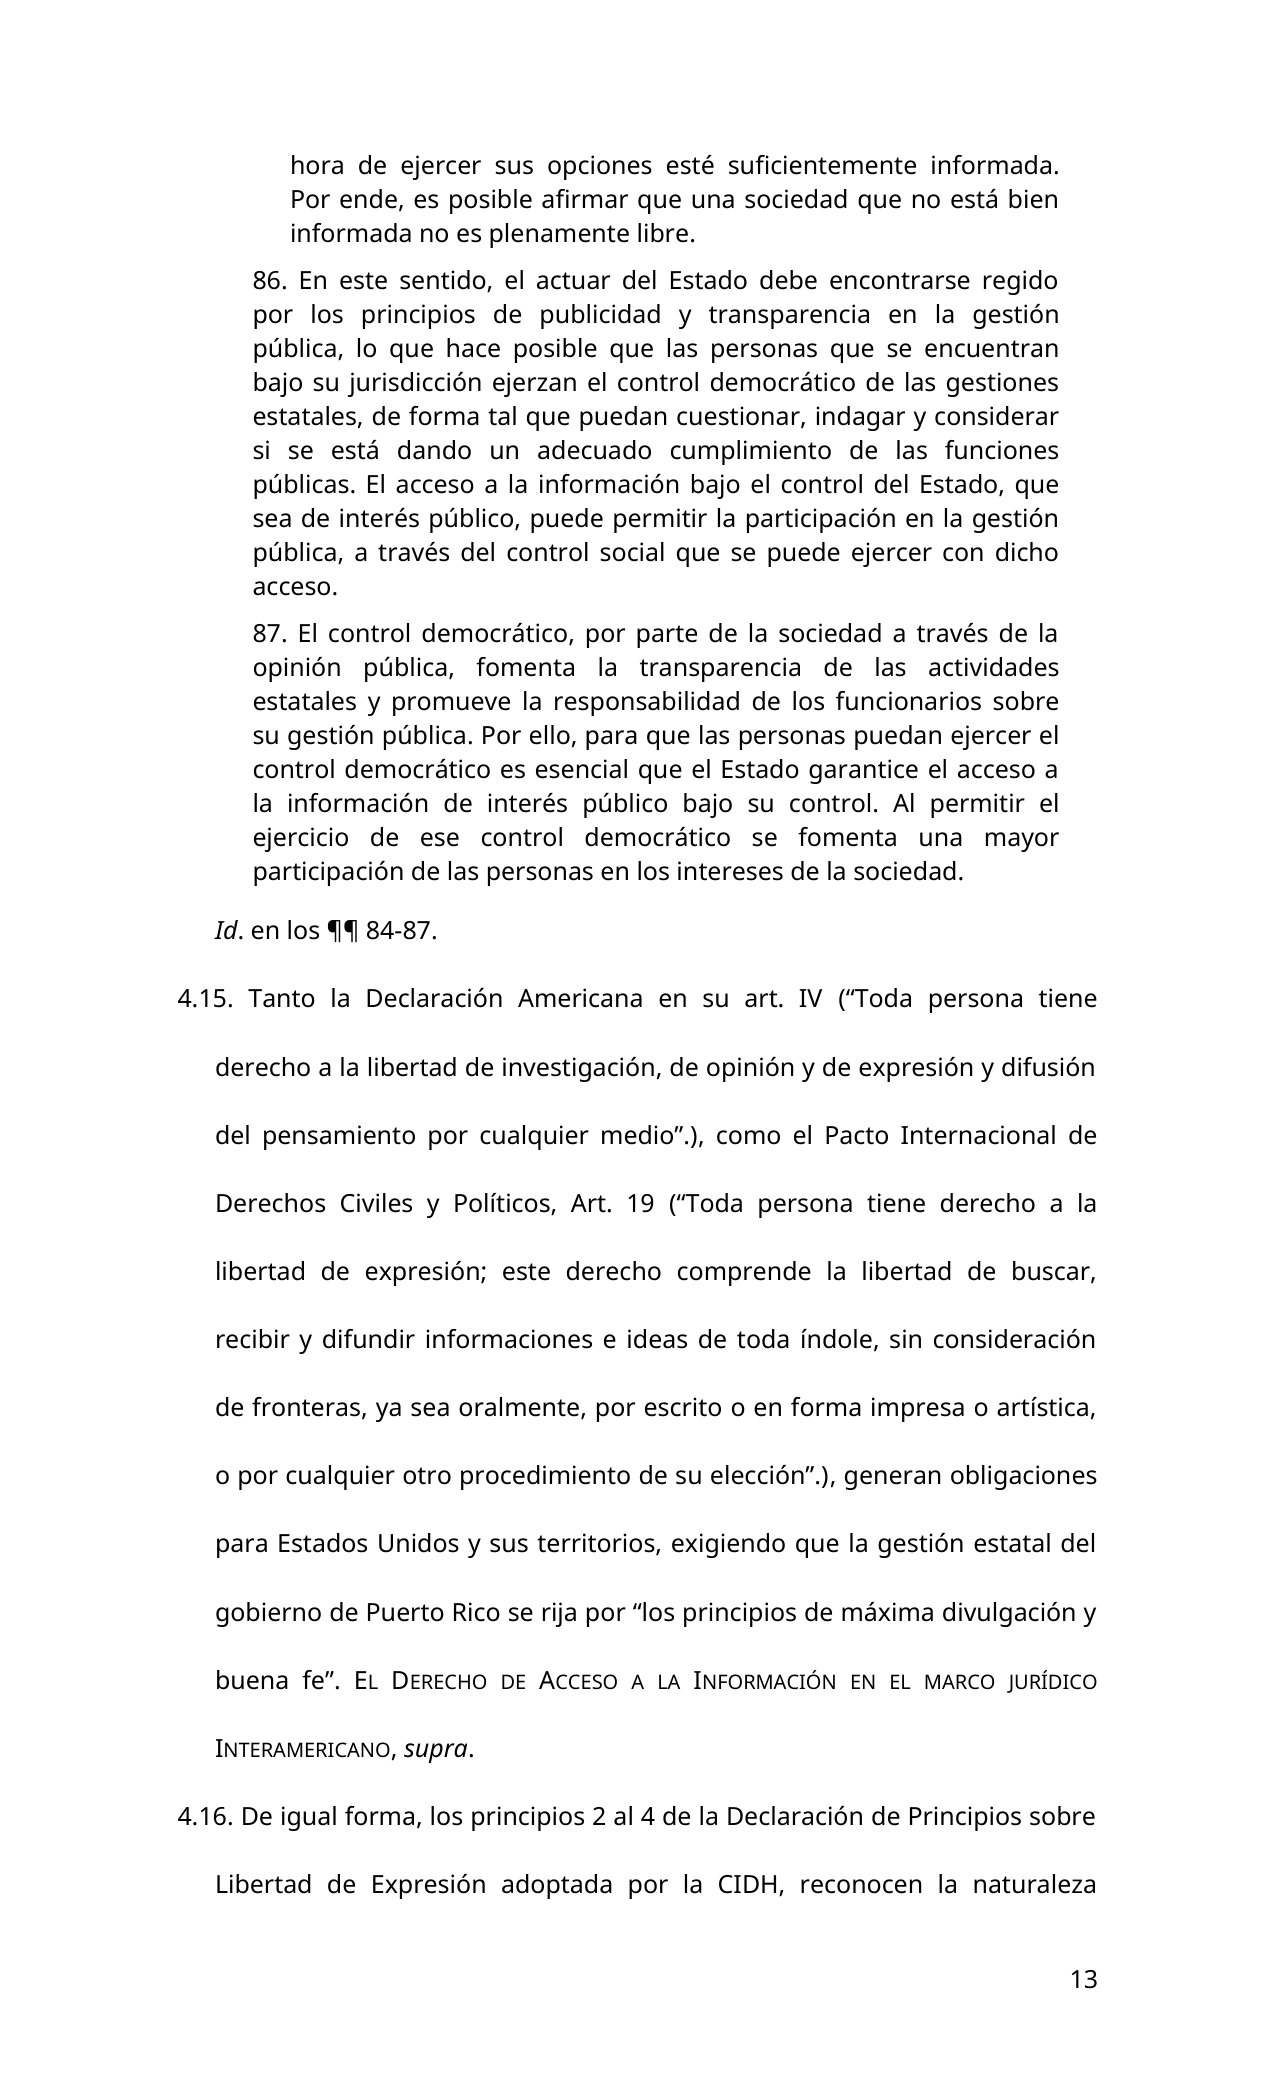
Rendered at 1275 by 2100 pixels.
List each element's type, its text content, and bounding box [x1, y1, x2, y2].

text 4.15. Tanto la Declaración Americana en su art. IV (“Toda persona tiene derecho a la libertad de investigación, de opinión y de expresión y difusión del pensamiento por cualquier medio”.), como el Pacto Internacional de Derechos Civiles y Políticos, Art. 19 (“Toda persona tiene derecho a la libertad de expresión; este derecho comprende la libertad de buscar, recibir y difundir informaciones e ideas de toda índole, sin consideración de fronteras, ya sea oralmente, por escrito o en forma impresa o artística, o por cualquier otro procedimiento de su elección”.), generan obligaciones para Estados Unidos y sus territorios, exigiendo que la gestión estatal del gobierno de Puerto Rico se rija por “los principios de máxima divulgación y buena fe”. El Derecho de Acceso a la Información en el marco jurídico Interamericano, supra. [177, 981, 1098, 1764]
text 87. El control democrático, por parte de la sociedad a través de la opinión pública, fomenta la transparencia de las actividades estatales y promueve la responsabilidad de los funcionarios sobre su gestión pública. Por ello, para que las personas puedan ejercer el control democrático es esencial que el Estado garantice el acceso a la información de interés público bajo su control. Al permitir el ejercicio de ese control democrático se fomenta una mayor participación de las personas en los intereses de la sociedad. [252, 615, 1060, 888]
text Id. en los ¶¶ 84-87. [215, 913, 1098, 947]
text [177, 1798, 1098, 1901]
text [290, 148, 1060, 250]
text 86. En este sentido, el actuar del Estado debe encontrarse regido por los principios de publicidad y transparencia en la gestión pública, lo que hace posible que las personas que se encuentran bajo su jurisdicción ejerzan el control democrático de las gestiones estatales, de forma tal que puedan cuestionar, indagar y considerar si se está dando un adecuado cumplimiento de las funciones públicas. El acceso a la información bajo el control del Estado, que sea de interés público, puede permitir la participación en la gestión pública, a través del control social que se puede ejercer con dicho acceso. [252, 262, 1060, 603]
